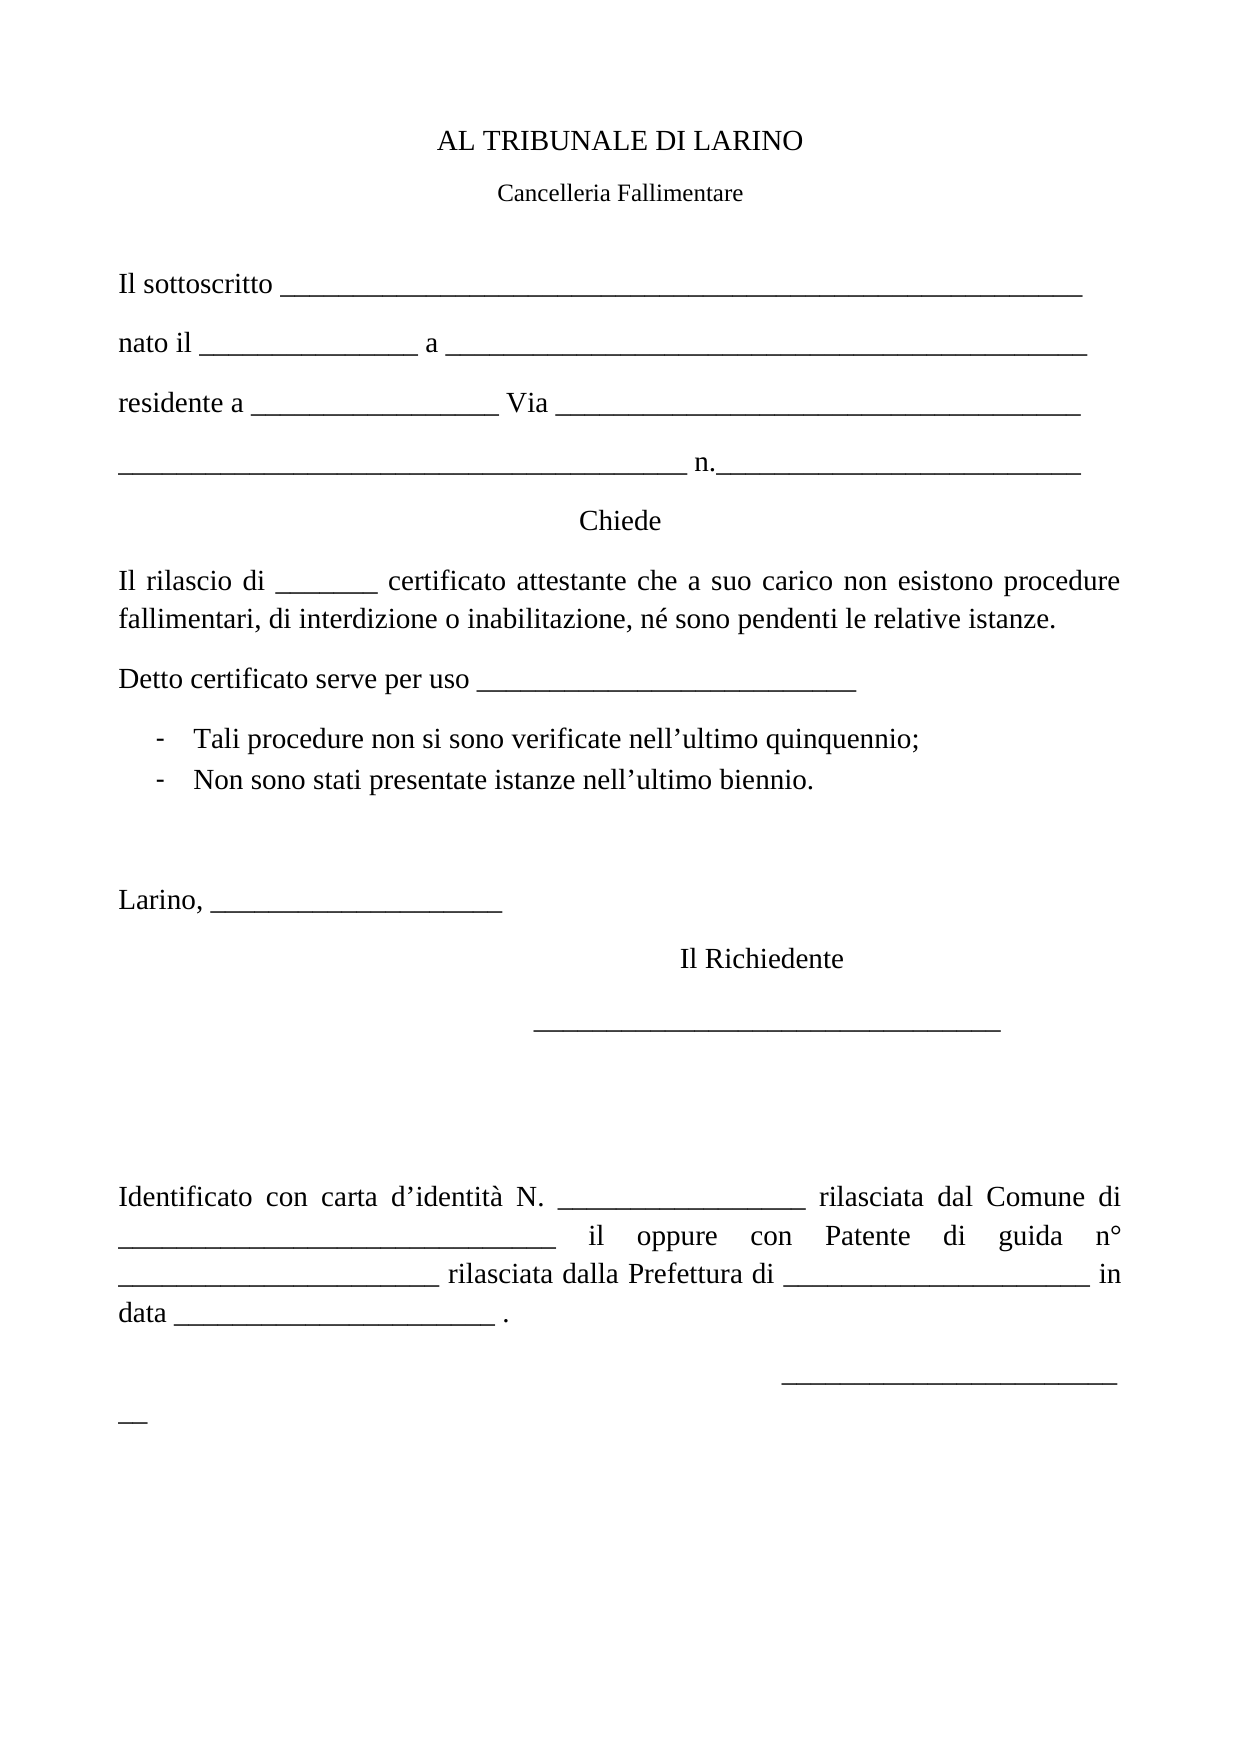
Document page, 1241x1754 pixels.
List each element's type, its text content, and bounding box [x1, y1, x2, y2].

text Detto certificato serve per uso __________________________ [118, 661, 1122, 694]
text residente a _________________ Via ____________________________________ [118, 385, 1122, 418]
text _________________________ [118, 1354, 1122, 1426]
text Larino, ____________________ [118, 882, 1122, 916]
text Il sottoscritto _______________________________________________________ [118, 266, 1122, 299]
text Chiede [118, 503, 1122, 537]
list Non sono stati presentate istanze nell’ultimo biennio. [156, 761, 1122, 797]
text ________________________________ [118, 1001, 1122, 1034]
text nato il _______________ a ____________________________________________ [118, 325, 1122, 359]
text _______________________________________ n._________________________ [118, 444, 1122, 478]
text Cancelleria Fallimentare [118, 178, 1122, 207]
text Identificato con carta d’identità N. _________________ rilasciata dal Comune di ______________________________ il oppure con Patente di guida n° ______________________ rilasciata dalla Prefettura di _____________________ in data ______________________ . [118, 1179, 1122, 1328]
list Tali procedure non si sono verificate nell’ultimo quinquennio; [156, 720, 1122, 756]
text AL TRIBUNALE DI LARINO [118, 123, 1122, 157]
text Il rilascio di _______ certificato attestante che a suo carico non esistono procedure fallimentari, di interdizione o inabilitazione, né sono pendenti le relative istanze. [118, 563, 1122, 635]
text Il Richiedente [118, 942, 1122, 975]
